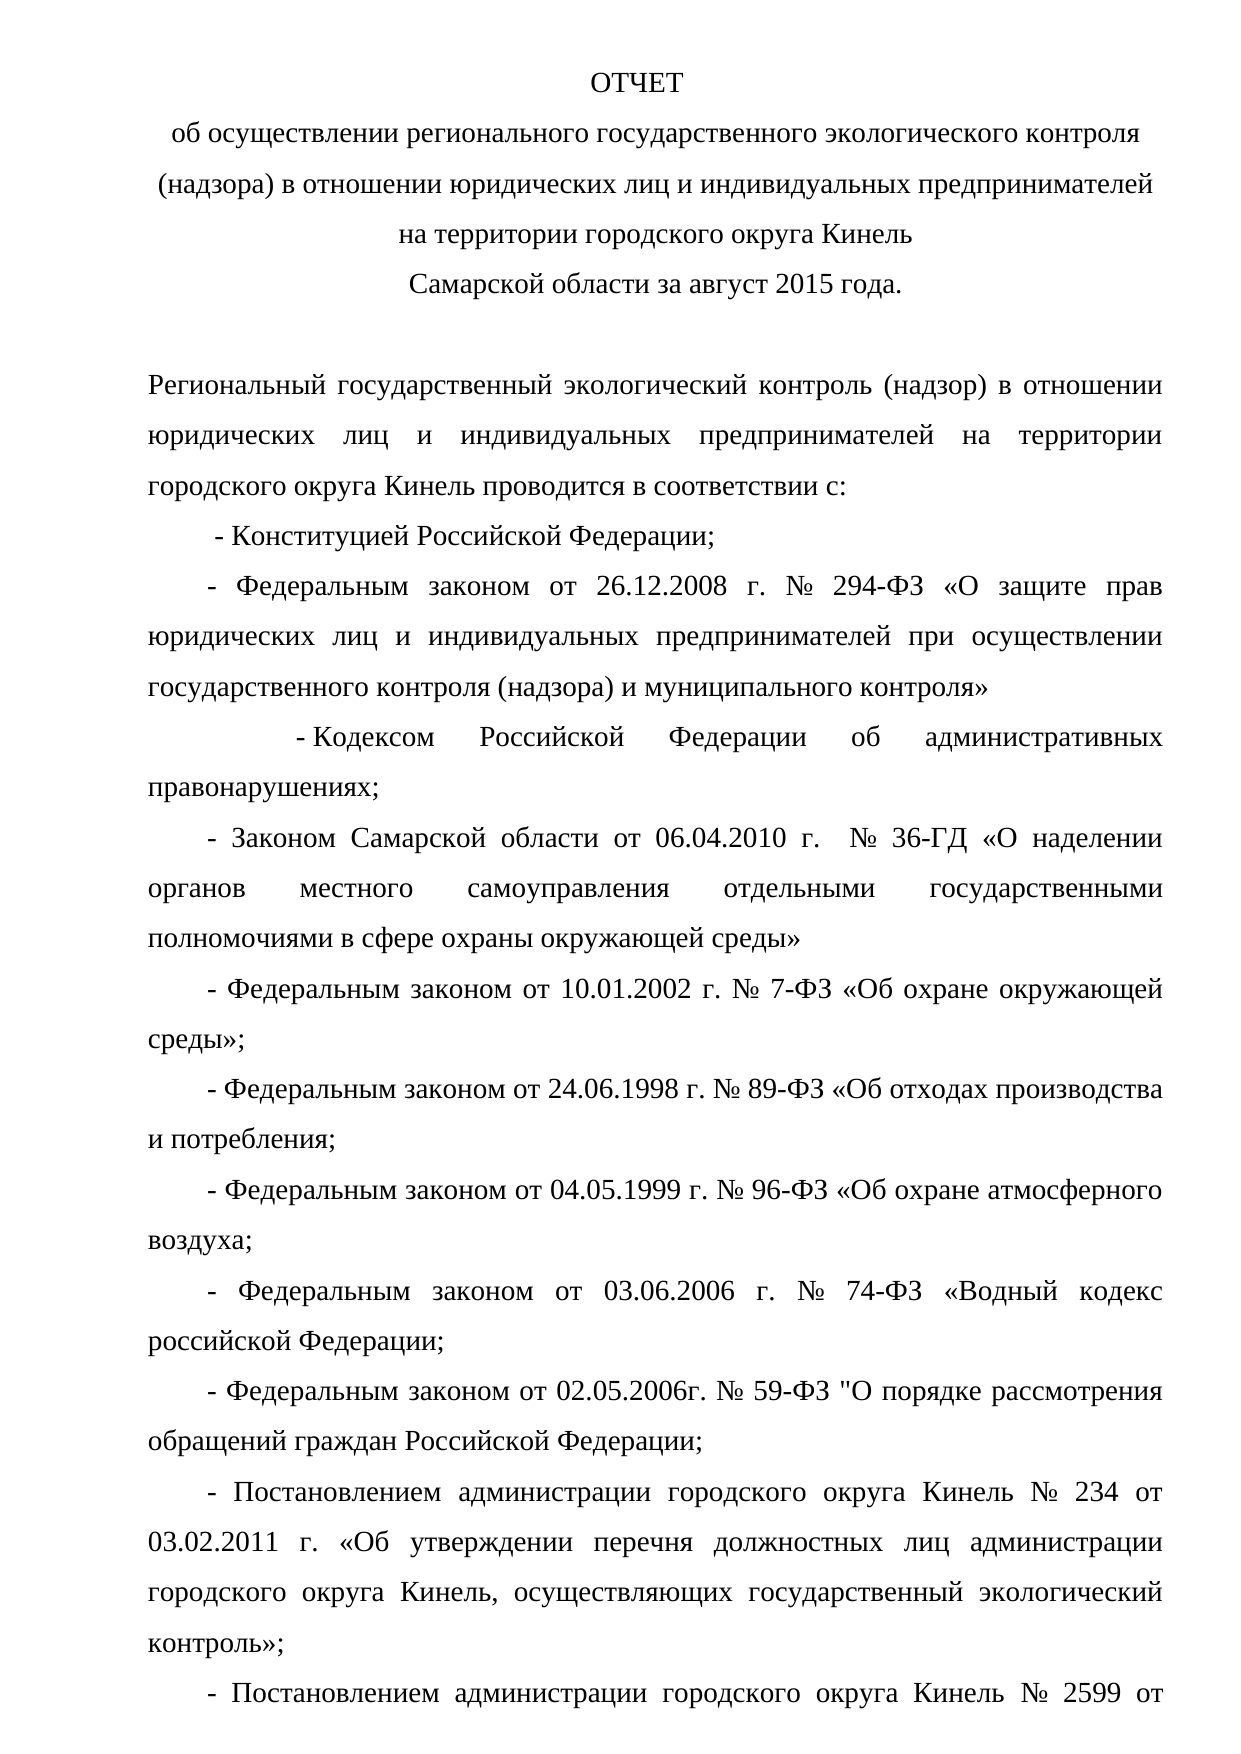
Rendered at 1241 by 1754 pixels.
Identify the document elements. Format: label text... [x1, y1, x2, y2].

text - Федеральным законом от 26.12.2008 г. № 294-ФЗ «О защите прав юридических лиц и индивидуальных предпринимателей при осуществлении государственного контроля (надзора) и муниципального контроля» [148, 568, 1163, 702]
text - Законом Самарской области от 06.04.2010 г. № 36-ГД «О наделении органов местного самоуправления отдельными государственными полномочиями в сфере охраны окружающей среды» [148, 820, 1163, 954]
text - Федеральным законом от 04.05.1999 г. № 96-ФЗ «Об охране атмосферного воздуха; [148, 1172, 1163, 1256]
text - Постановлением администрации городского округа Кинель № 234 от 03.02.2011 г. «Об утверждении перечня должностных лиц администрации городского округа Кинель, осуществляющих государственный экологический контроль»; [148, 1474, 1163, 1658]
text Региональный государственный экологический контроль (надзор) в отношении юридических лиц и индивидуальных предпринимателей на территории городского округа Кинель проводится в соответствии с: [148, 367, 1163, 501]
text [148, 1675, 1163, 1709]
text Самарской области за август 2015 года. [148, 266, 1163, 300]
text - Кодексом Российской Федерации об административных правонарушениях; [148, 719, 1163, 803]
text Отчет [515, 65, 1163, 99]
text - Федеральным законом от 02.05.2006г. № 59-ФЗ "О порядке рассмотрения обращений граждан Российской Федерации; [148, 1373, 1163, 1457]
text об осуществлении регионального государственного экологического контроля (надзора) в отношении юридических лиц и индивидуальных предпринимателей на территории городского округа Кинель [148, 115, 1163, 249]
text - Федеральным законом от 10.01.2002 г. № 7-ФЗ «Об охране окружающей среды»; [148, 971, 1163, 1054]
text - Федеральным законом от 24.06.1998 г. № 89-ФЗ «Об отходах производства и потребления; [148, 1071, 1163, 1155]
text - Конституцией Российской Федерации; [148, 518, 1163, 551]
text - Федеральным законом от 03.06.2006 г. № 74-ФЗ «Водный кодекс российской Федерации; [148, 1273, 1163, 1356]
